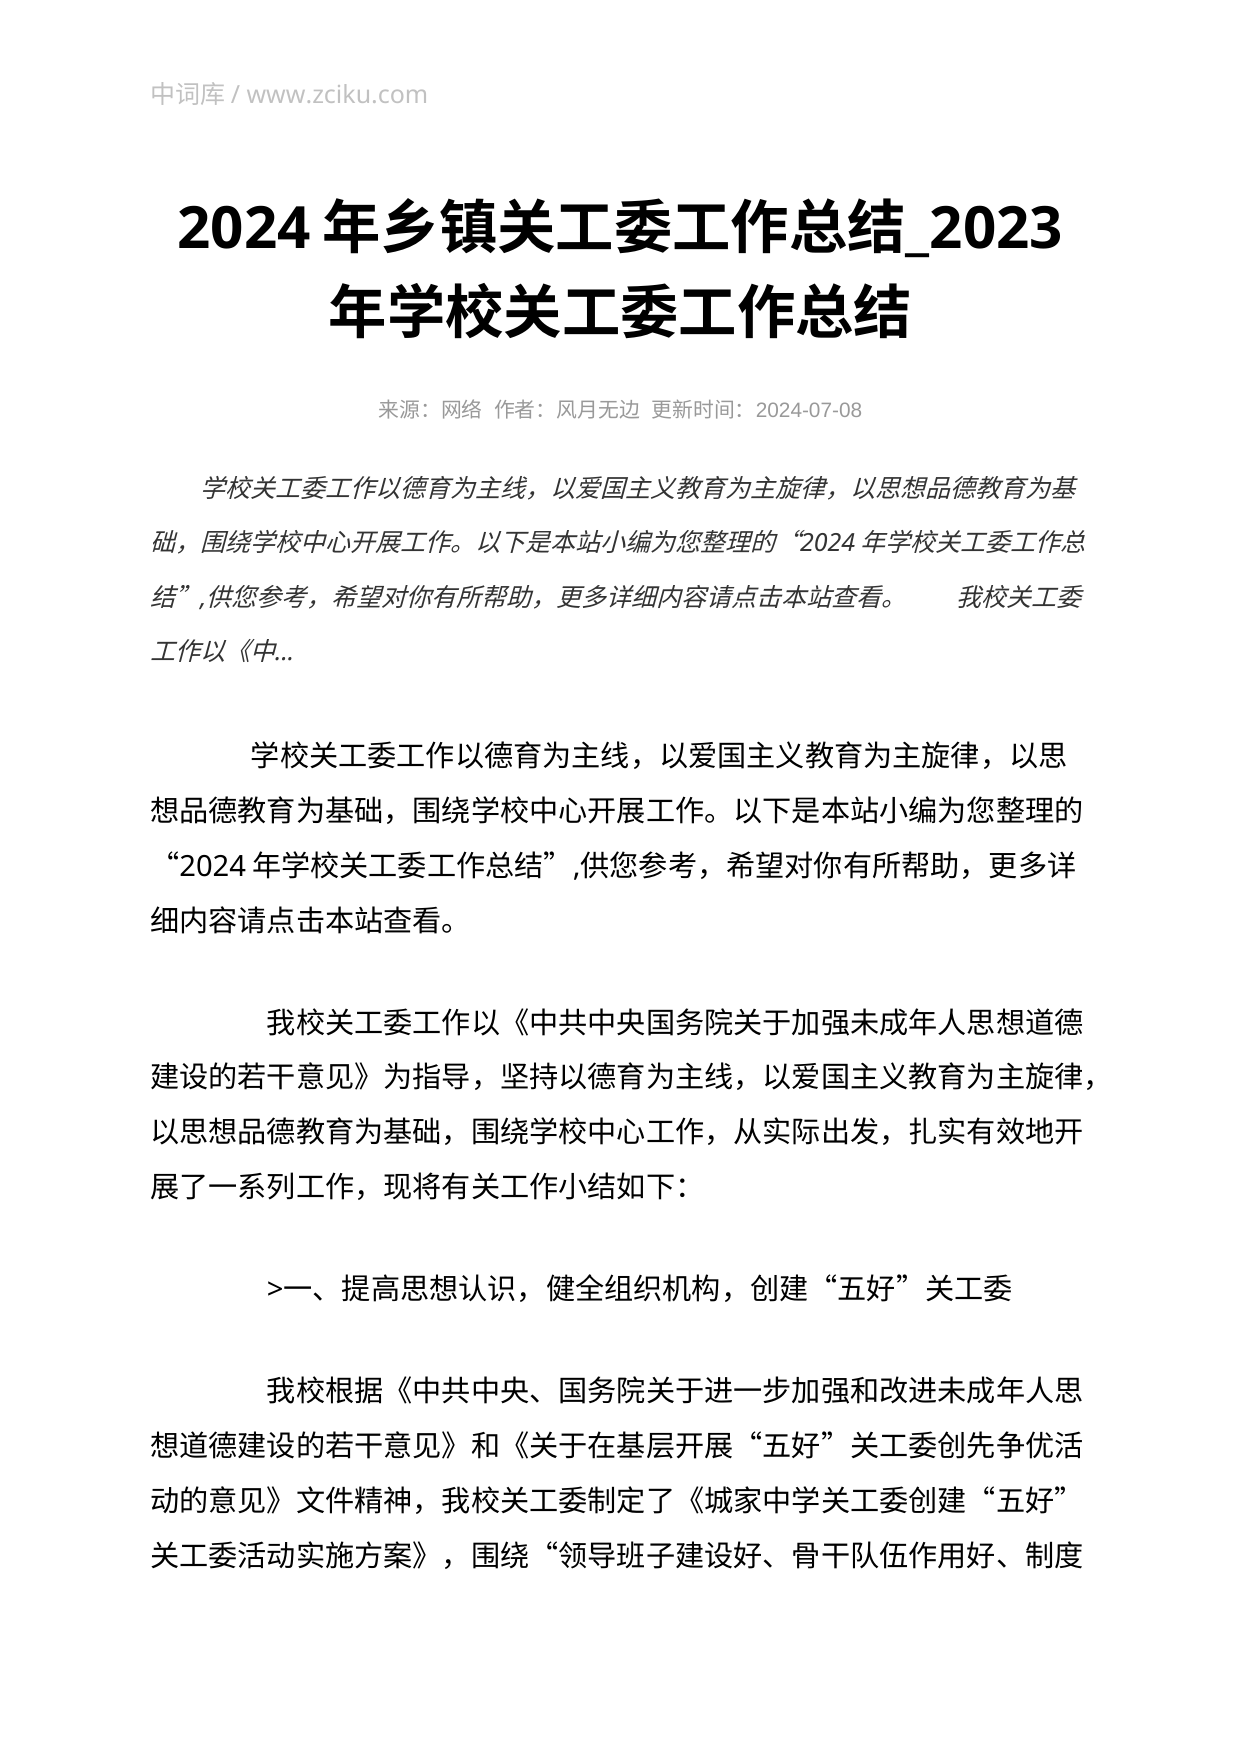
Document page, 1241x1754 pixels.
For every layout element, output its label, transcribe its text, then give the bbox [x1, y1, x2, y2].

text >一、提高思想认识，健全组织机构，创建“五好”关工委 [150, 1266, 1090, 1308]
text 我校关工委工作以《中共中央国务院关于加强未成年人思想道德建设的若干意见》为指导，坚持以德育为主线，以爱国主义教育为主旋律，以思想品德教育为基础，围绕学校中心工作，从实际出发，扎实有效地开展了一系列工作，现将有关工作小结如下： [150, 999, 1090, 1206]
text 来源：网络 作者：风月无边 更新时间：2024-07-08 [150, 397, 1090, 421]
text 学校关工委工作以德育为主线，以爱国主义教育为主旋律，以思想品德教育为基础，围绕学校中心开展工作。以下是本站小编为您整理的“2024年学校关工委工作总结”,供您参考，希望对你有所帮助，更多详细内容请点击本站查看。 我校关工委工作以《中... [150, 468, 1090, 668]
subtitle 2024年乡镇关工委工作总结_2023年学校关工委工作总结 [150, 181, 1090, 351]
text 学校关工委工作以德育为主线，以爱国主义教育为主旋律，以思想品德教育为基础，围绕学校中心开展工作。以下是本站小编为您整理的“2024年学校关工委工作总结”,供您参考，希望对你有所帮助，更多详细内容请点击本站查看。 [150, 733, 1090, 940]
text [150, 1368, 1090, 1574]
